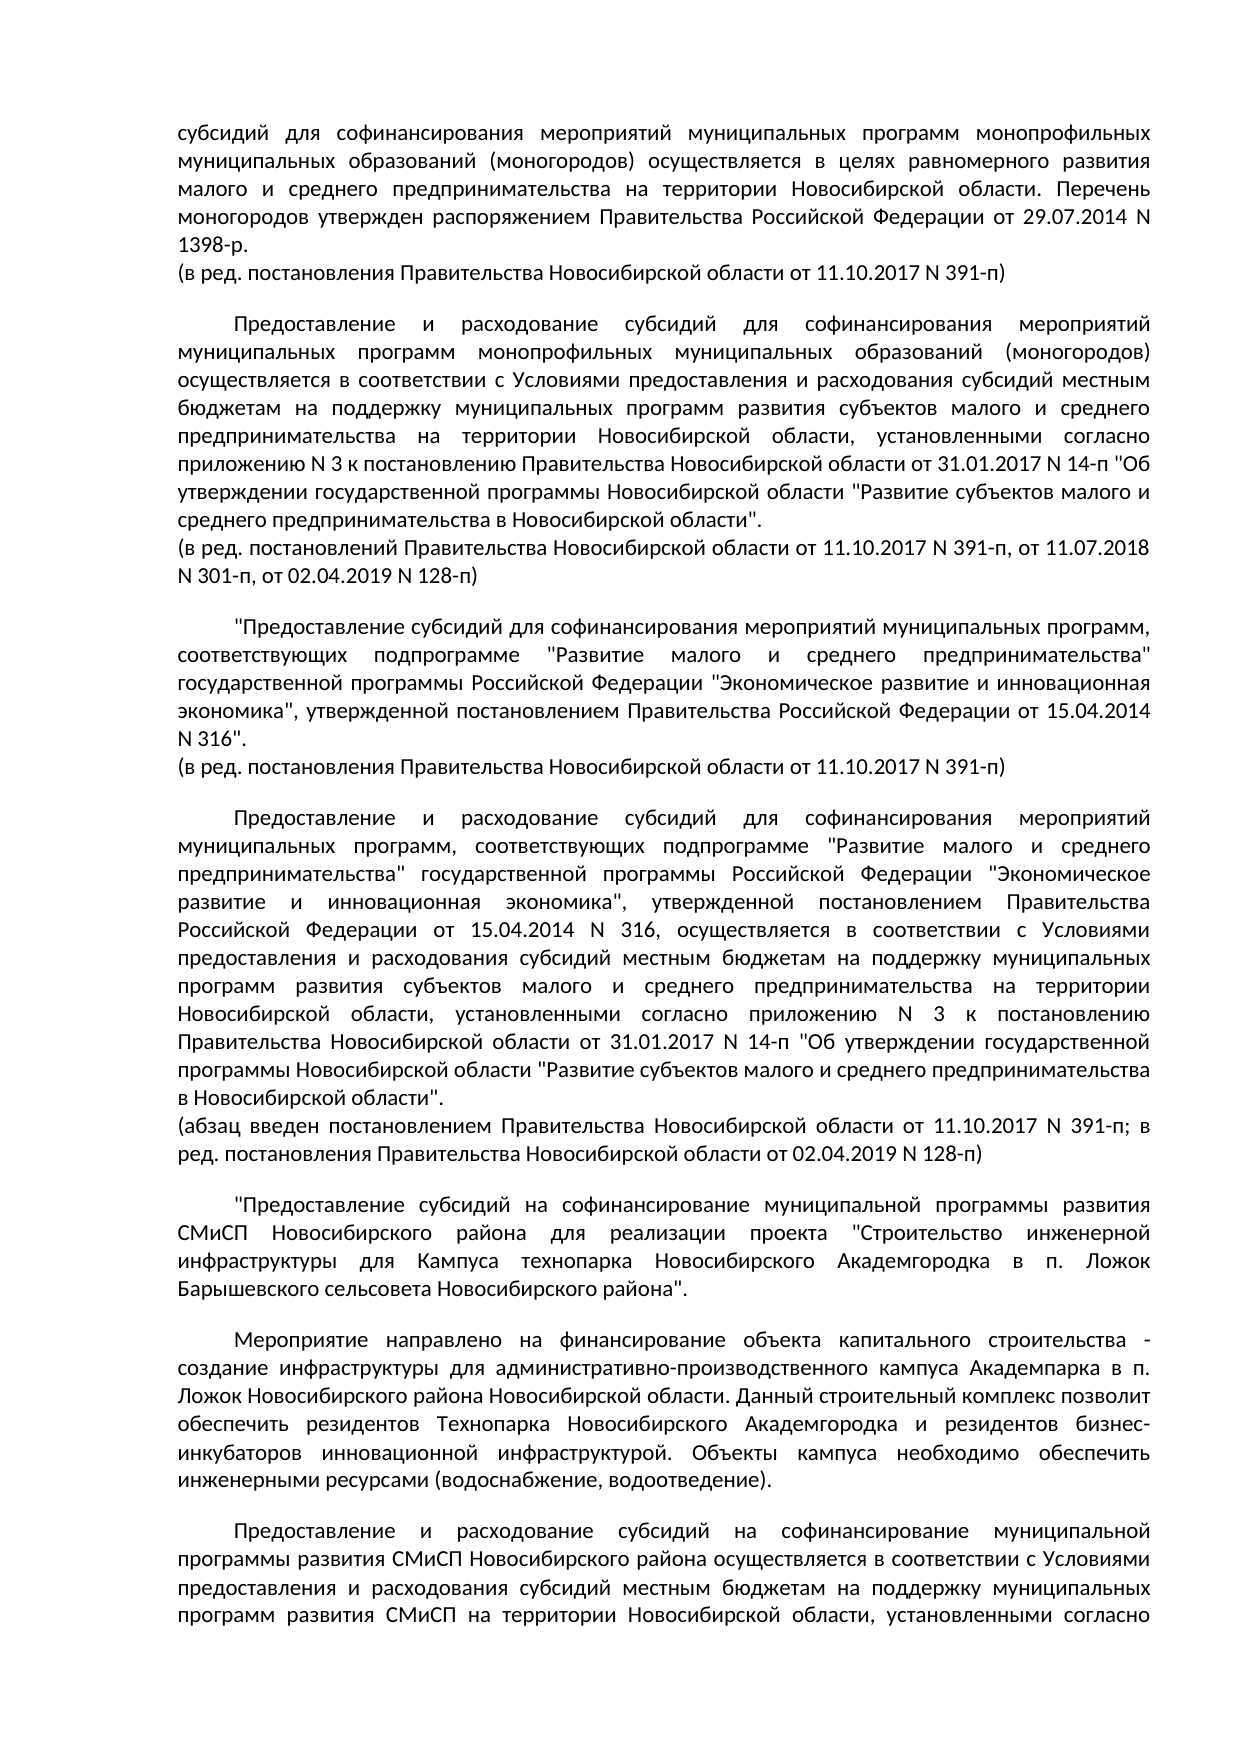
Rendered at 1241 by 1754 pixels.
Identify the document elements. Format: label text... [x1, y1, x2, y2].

text (в ред. постановления Правительства Новосибирской области от 11.10.2017 N 391-п) [177, 752, 1152, 780]
text Предоставление и расходование субсидий для софинансирования мероприятий муниципальных программ монопрофильных муниципальных образований (моногородов) осуществляется в соответствии с Условиями предоставления и расходования субсидий местным бюджетам на поддержку муниципальных программ развития субъектов малого и среднего предпринимательства на территории Новосибирской области, установленными согласно приложению N 3 к постановлению Правительства Новосибирской области от 31.01.2017 N 14-п "Об утверждении государственной программы Новосибирской области "Развитие субъектов малого и среднего предпринимательства в Новосибирской области". [177, 309, 1152, 533]
text (в ред. постановлений Правительства Новосибирской области от 11.10.2017 N 391-п, от 11.07.2018 N 301-п, от 02.04.2019 N 128-п) [177, 533, 1152, 589]
text (абзац введен постановлением Правительства Новосибирской области от 11.10.2017 N 391-п; в ред. постановления Правительства Новосибирской области от 02.04.2019 N 128-п) [177, 1112, 1152, 1168]
text Мероприятие направлено на финансирование объекта капитального строительства - создание инфраструктуры для административно-производственного кампуса Академпарка в п. Ложок Новосибирского района Новосибирской области. Данный строительный комплекс позволит обеспечить резидентов Технопарка Новосибирского Академгородка и резидентов бизнес-инкубаторов инновационной инфраструктурой. Объекты кампуса необходимо обеспечить инженерными ресурсами (водоснабжение, водоотведение). [177, 1326, 1152, 1494]
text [177, 118, 1152, 258]
text Предоставление и расходование субсидий для софинансирования мероприятий муниципальных программ, соответствующих подпрограмме "Развитие малого и среднего предпринимательства" государственной программы Российской Федерации "Экономическое развитие и инновационная экономика", утвержденной постановлением Правительства Российской Федерации от 15.04.2014 N 316, осуществляется в соответствии с Условиями предоставления и расходования субсидий местным бюджетам на поддержку муниципальных программ развития субъектов малого и среднего предпринимательства на территории Новосибирской области, установленными согласно приложению N 3 к постановлению Правительства Новосибирской области от 31.01.2017 N 14-п "Об утверждении государственной программы Новосибирской области "Развитие субъектов малого и среднего предпринимательства в Новосибирской области". [177, 803, 1152, 1112]
text "Предоставление субсидий для софинансирования мероприятий муниципальных программ, соответствующих подпрограмме "Развитие малого и среднего предпринимательства" государственной программы Российской Федерации "Экономическое развитие и инновационная экономика", утвержденной постановлением Правительства Российской Федерации от 15.04.2014 N 316". [177, 612, 1152, 752]
text "Предоставление субсидий на софинансирование муниципальной программы развития СМиСП Новосибирского района для реализации проекта "Строительство инженерной инфраструктуры для Кампуса технопарка Новосибирского Академгородка в п. Ложок Барышевского сельсовета Новосибирского района". [177, 1191, 1152, 1303]
text (в ред. постановления Правительства Новосибирской области от 11.10.2017 N 391-п) [177, 258, 1152, 286]
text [177, 1517, 1152, 1629]
